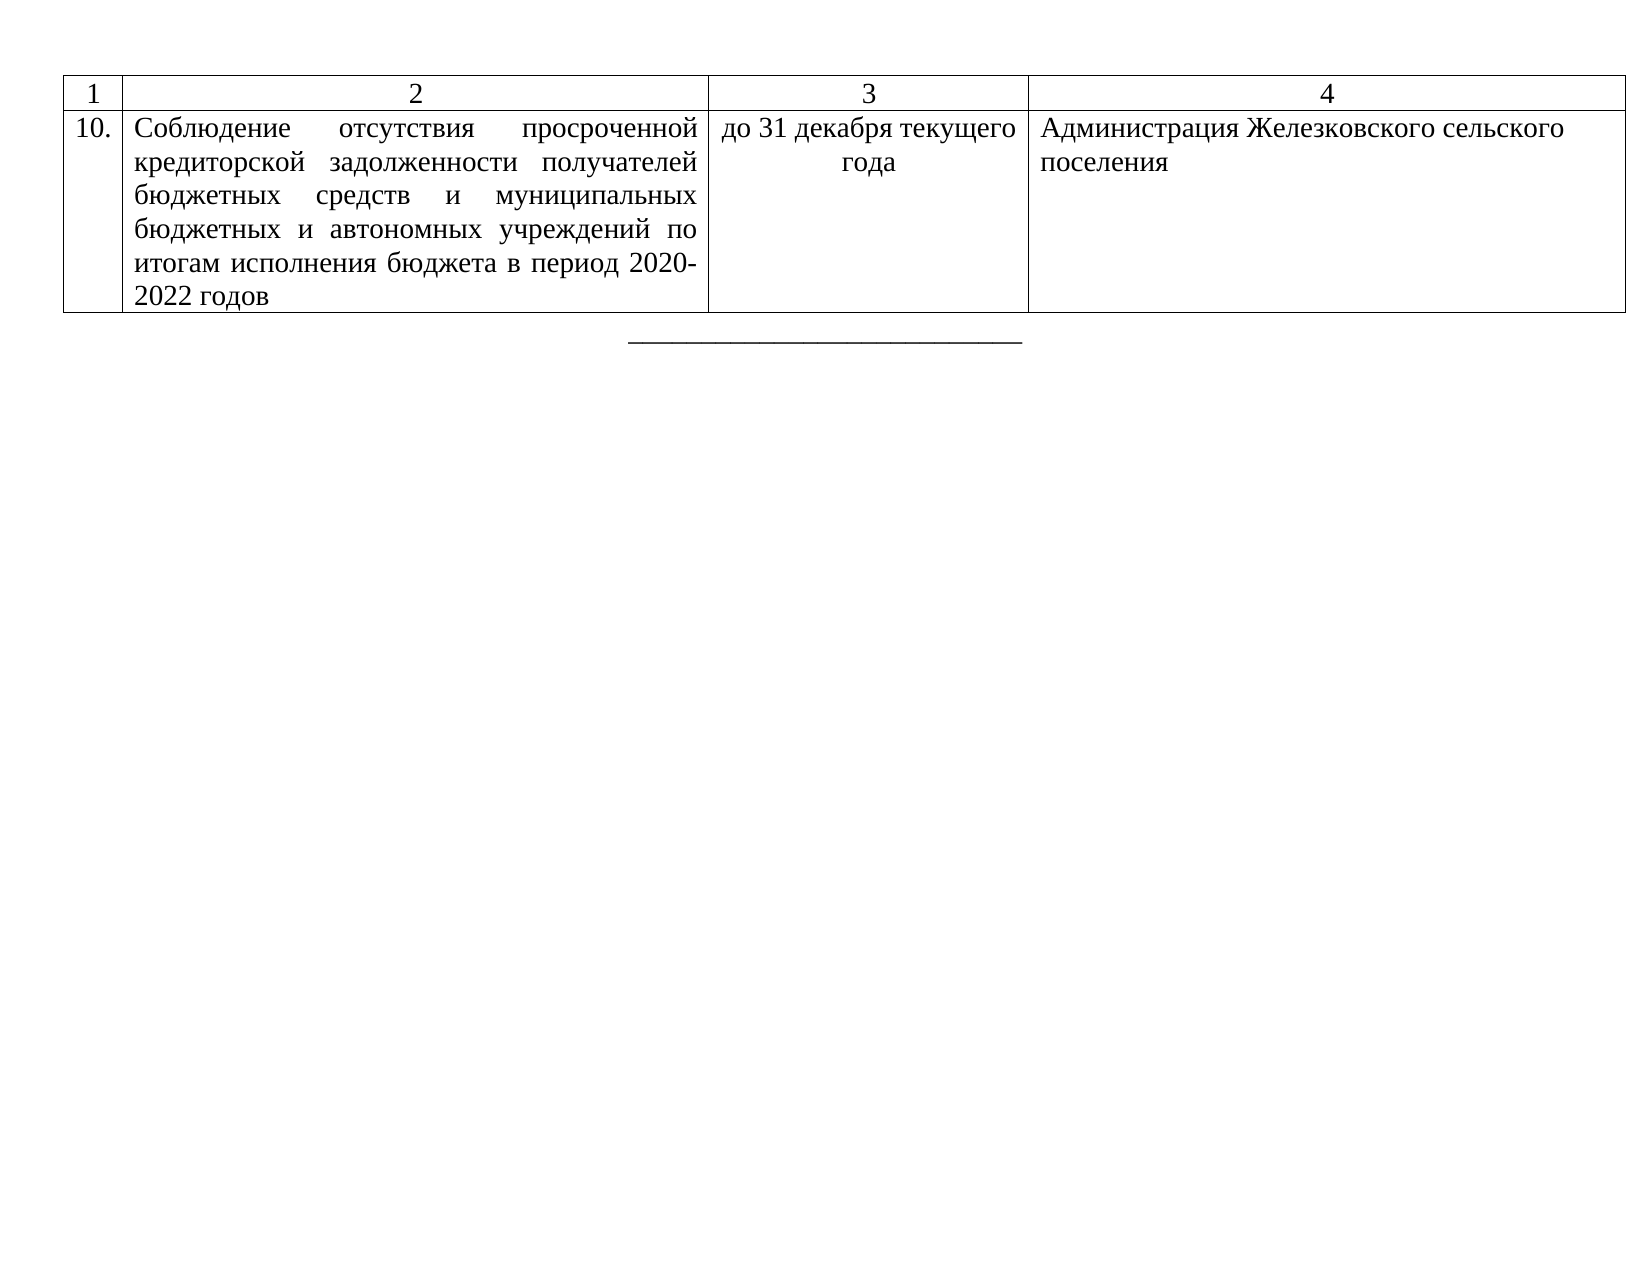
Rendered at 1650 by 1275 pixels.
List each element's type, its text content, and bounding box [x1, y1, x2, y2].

table_cell до 31 декабря текущего года [709, 111, 1028, 312]
table_header 1 [64, 76, 122, 109]
table_header 2 [123, 76, 708, 109]
table_cell 10. [64, 111, 122, 312]
table_header 3 [709, 76, 1028, 109]
text ___________________________ [75, 313, 1575, 346]
table_cell Администрация Железковского сельского поселения [1029, 111, 1625, 312]
table_header 4 [1029, 76, 1625, 109]
table_cell Соблюдение отсутствия просроченной кредиторской задолженности получателей бюджетных средств и муниципальных бюджетных и автономных учреждений по итогам исполнения бюджета в период 2020-2022 годов [123, 111, 708, 312]
